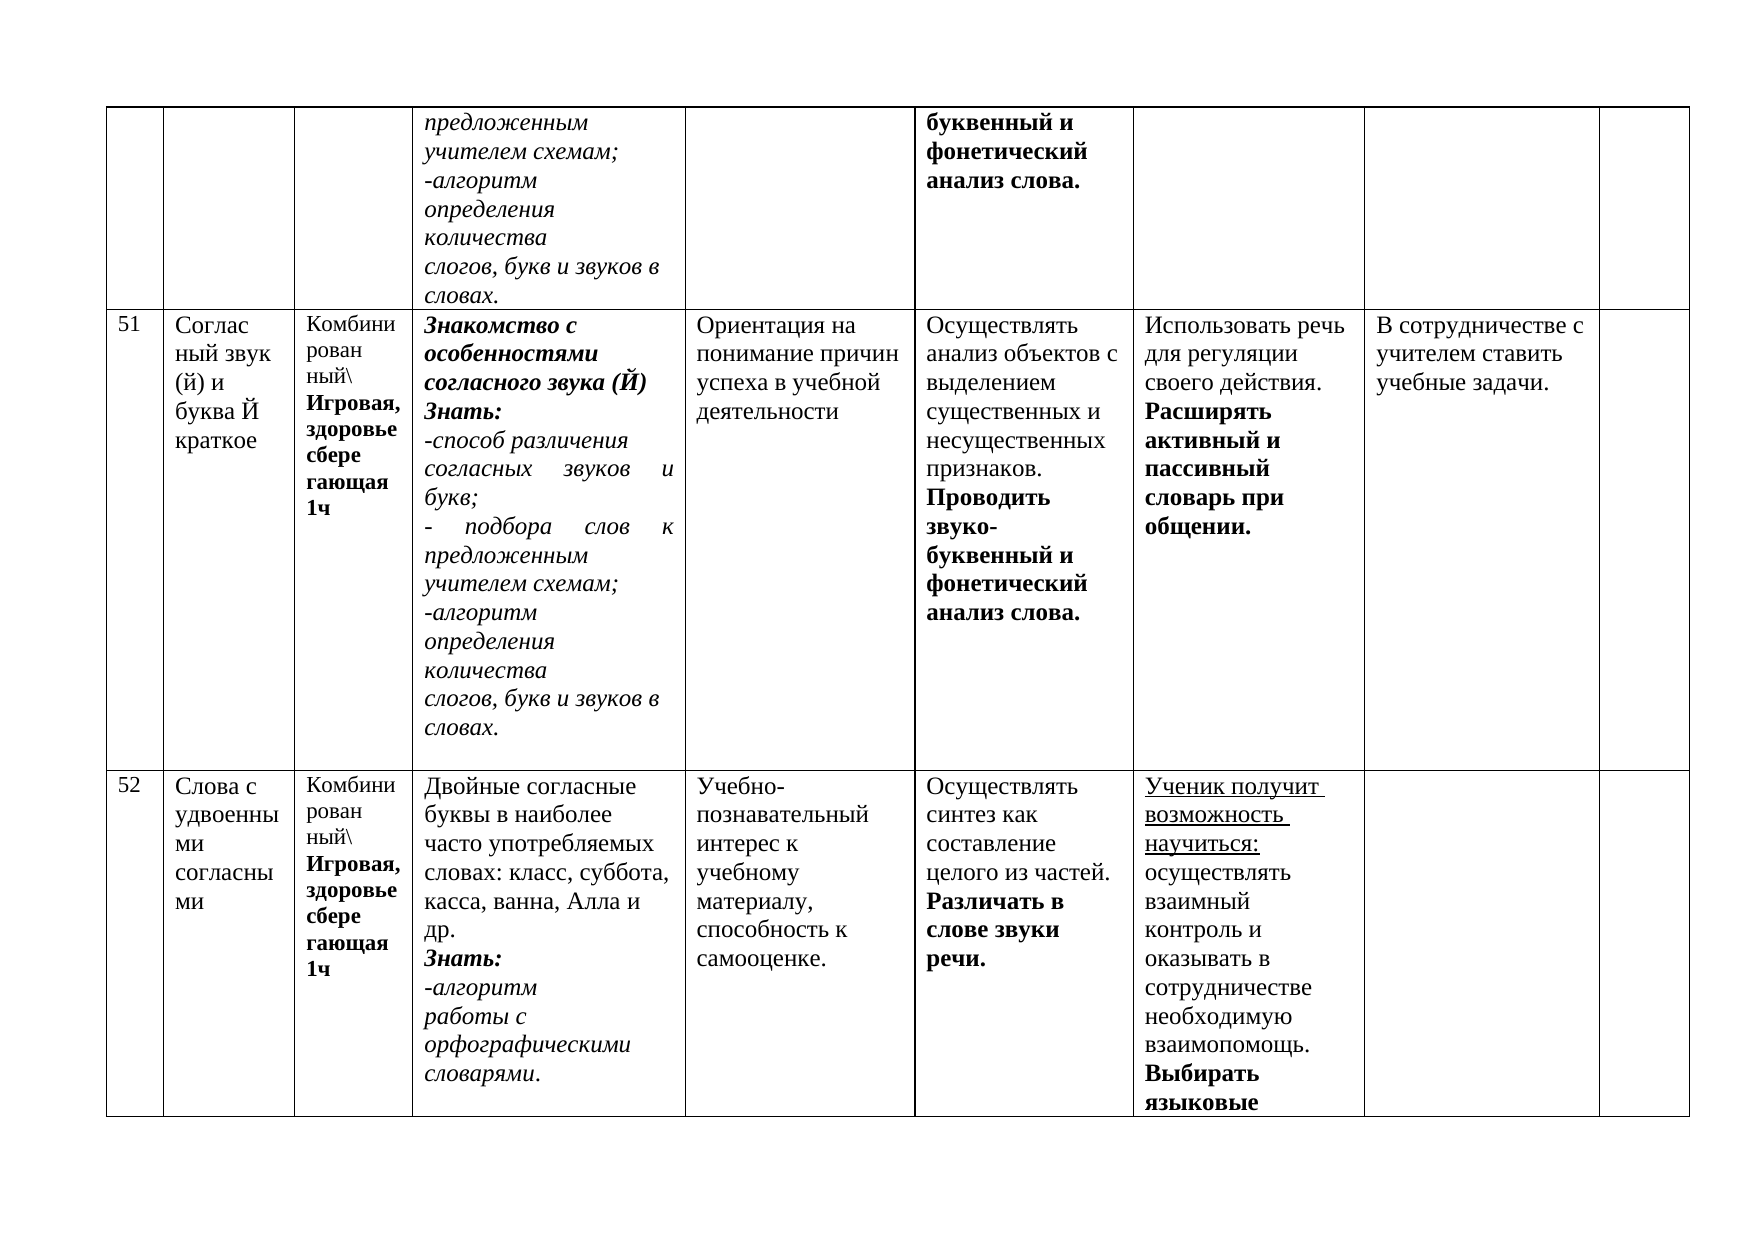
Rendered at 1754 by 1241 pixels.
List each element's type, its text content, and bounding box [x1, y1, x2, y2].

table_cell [1134, 108, 1364, 309]
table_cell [686, 108, 914, 309]
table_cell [686, 771, 914, 1116]
table_cell 51 [107, 310, 163, 770]
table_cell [1134, 771, 1364, 1116]
table_cell В сотрудничестве с учителем ставить учебные задачи. [1365, 310, 1599, 770]
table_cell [164, 108, 294, 309]
table_cell Ориентация на понимание причин успеха в учебной деятельности [686, 310, 914, 770]
table_cell [1600, 771, 1689, 1116]
table_cell Осуществлять анализ объектов с выделением существенных и несущественных признаков. Проводить звуко-буквенный и фонетический анализ слова. [916, 310, 1133, 770]
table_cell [413, 771, 685, 1116]
table_cell Комбинирован ный\ Игровая, здоровьесбере гающая 1ч [295, 310, 412, 770]
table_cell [1365, 108, 1599, 309]
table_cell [295, 771, 412, 1116]
table_cell [1600, 310, 1689, 770]
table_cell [164, 771, 294, 1116]
table_cell [1365, 771, 1599, 1116]
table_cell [916, 108, 1133, 309]
table_cell Знакомство с особенностями согласного звука (Й) Знать: -способ различения согласных звуков и букв; - подбора слов к предложенным учителем схемам; -алгоритм определения количества слогов, букв и звуков в словах. [413, 310, 685, 770]
table_cell 50 [107, 108, 163, 309]
table_cell Соглас ный звук (й) и буква Й краткое [164, 310, 294, 770]
table_cell Использовать речь для регуляции своего действия. Расширять активный и пассивный словарь при общении. [1134, 310, 1364, 770]
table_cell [916, 771, 1133, 1116]
table_cell 52 [107, 771, 163, 1116]
table_cell [1600, 108, 1689, 309]
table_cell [295, 108, 412, 309]
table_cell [413, 108, 685, 309]
